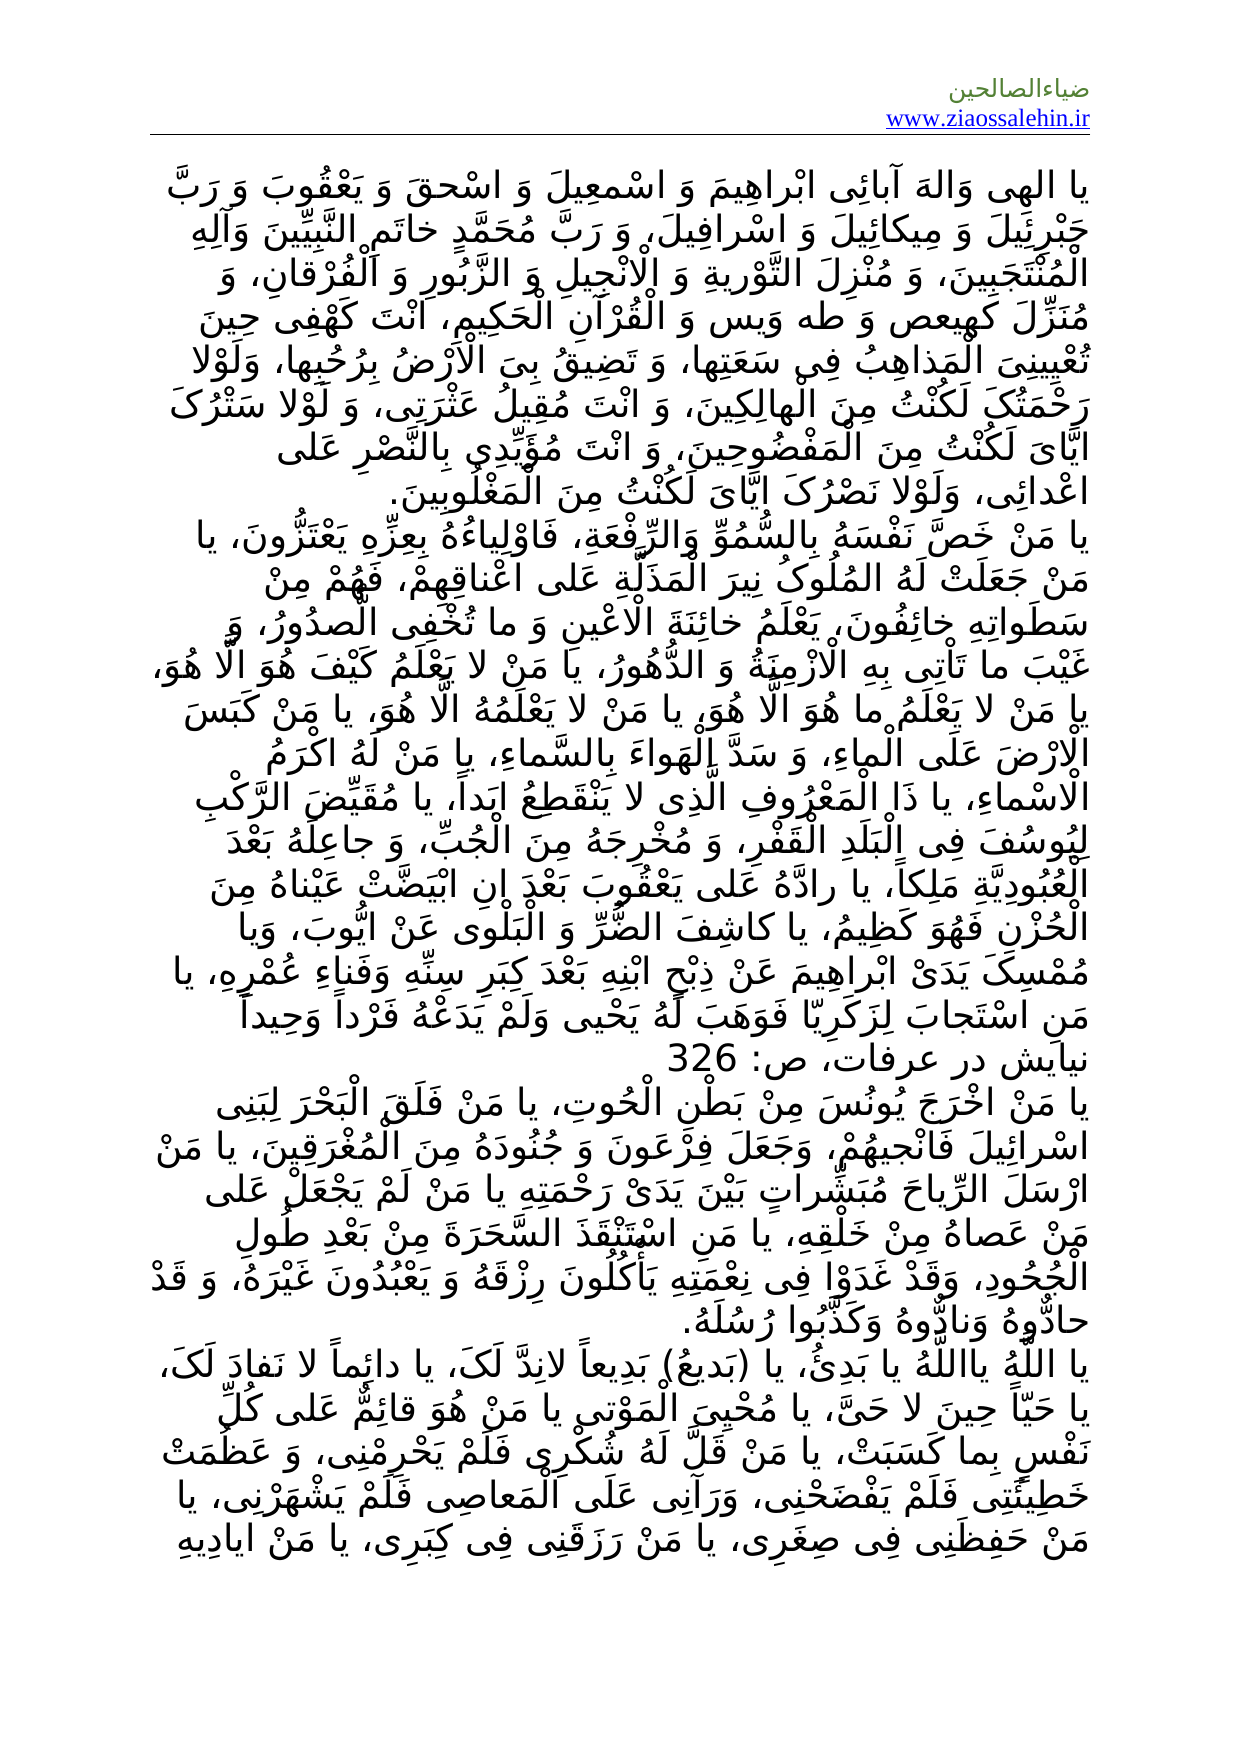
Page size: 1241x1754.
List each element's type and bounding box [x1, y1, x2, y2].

text [150, 164, 1090, 1561]
